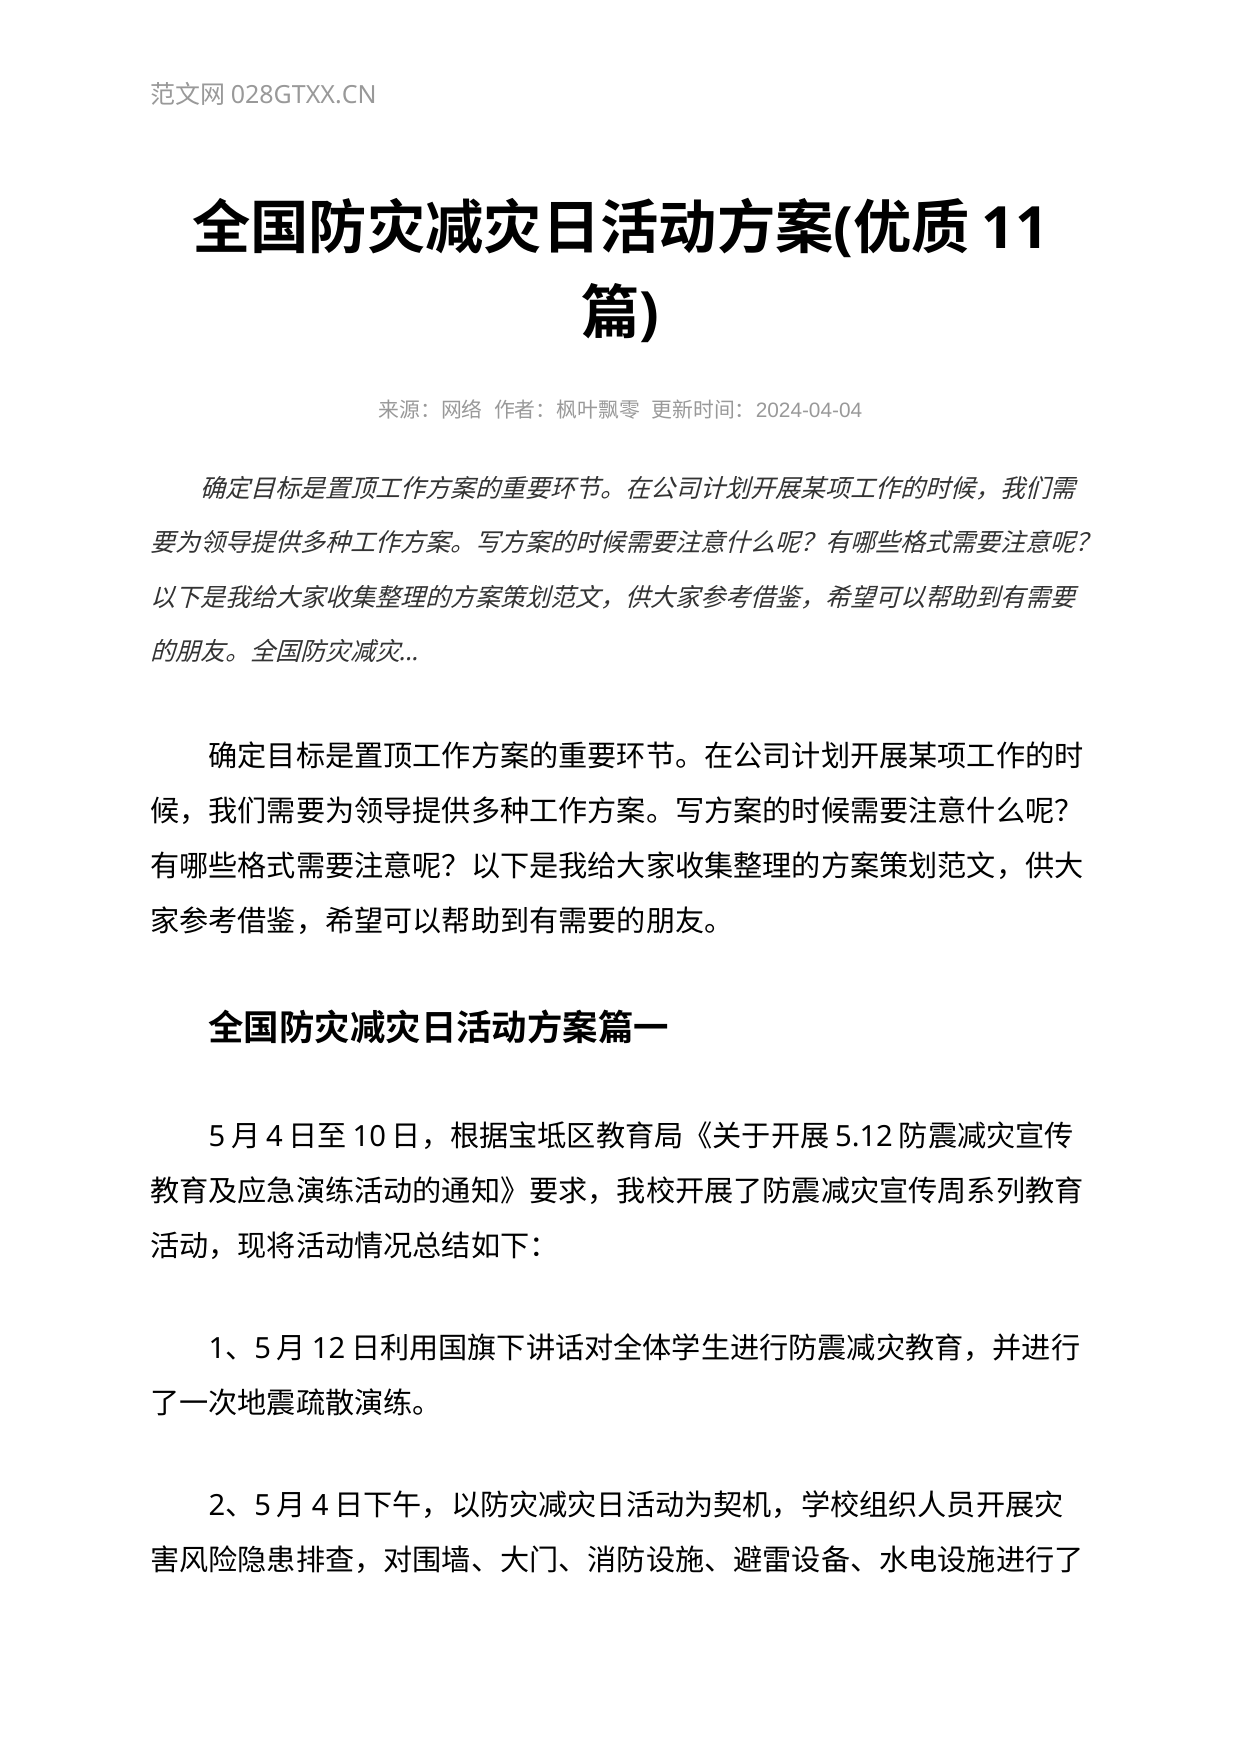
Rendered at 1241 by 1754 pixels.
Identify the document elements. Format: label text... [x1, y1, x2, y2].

text 5月4日至10日，根据宝坻区教育局《关于开展5.12防震减灾宣传教育及应急演练活动的通知》要求，我校开展了防震减灾宣传周系列教育活动，现将活动情况总结如下： [150, 1113, 1090, 1265]
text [150, 1481, 1090, 1578]
text 确定目标是置顶工作方案的重要环节。在公司计划开展某项工作的时候，我们需要为领导提供多种工作方案。写方案的时候需要注意什么呢？有哪些格式需要注意呢？以下是我给大家收集整理的方案策划范文，供大家参考借鉴，希望可以帮助到有需要的朋友。全国防灾减灾... [150, 468, 1090, 668]
subtitle 全国防灾减灾日活动方案(优质11篇) [150, 181, 1090, 351]
text 1、5月12日利用国旗下讲话对全体学生进行防震减灾教育，并进行了一次地震疏散演练。 [150, 1324, 1090, 1422]
text 全国防灾减灾日活动方案篇一 [150, 999, 1090, 1051]
text 确定目标是置顶工作方案的重要环节。在公司计划开展某项工作的时候，我们需要为领导提供多种工作方案。写方案的时候需要注意什么呢？有哪些格式需要注意呢？以下是我给大家收集整理的方案策划范文，供大家参考借鉴，希望可以帮助到有需要的朋友。 [150, 733, 1090, 940]
text 来源：网络 作者：枫叶飘零 更新时间：2024-04-04 [150, 398, 1090, 422]
